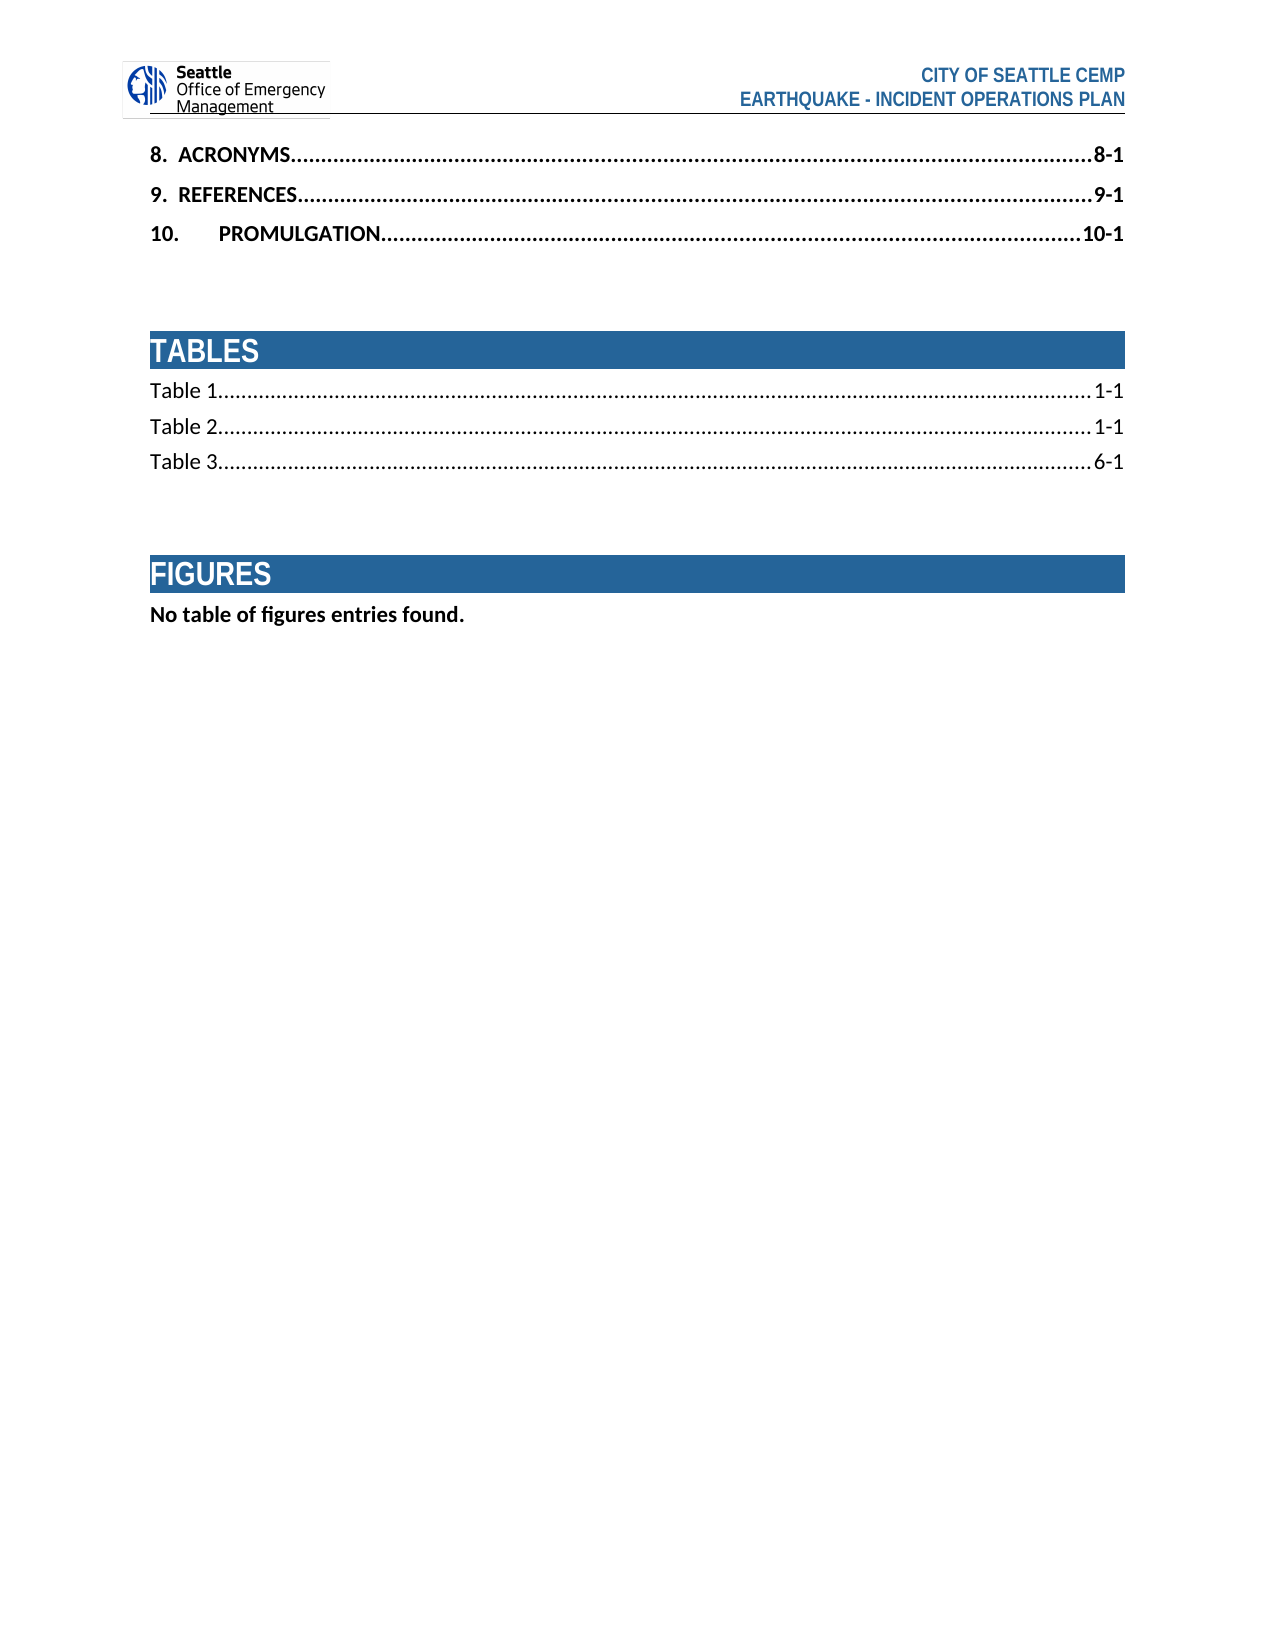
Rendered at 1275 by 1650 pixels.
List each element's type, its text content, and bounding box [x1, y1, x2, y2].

text Tables [150, 331, 1125, 369]
text Table 3 6-1 [150, 446, 1125, 476]
text 9. REFERENCES 9-1 [150, 179, 1125, 208]
picture [122, 54, 331, 125]
text Figures [150, 555, 1125, 593]
text No table of figures entries found. [150, 599, 1125, 628]
text Table 2 1-1 [150, 411, 1125, 440]
text 10. PROMULGATION 10-1 [150, 218, 1125, 248]
text Table 1 1-1 [150, 376, 1125, 405]
text 8. ACRONYMS 8-1 [150, 139, 1125, 168]
